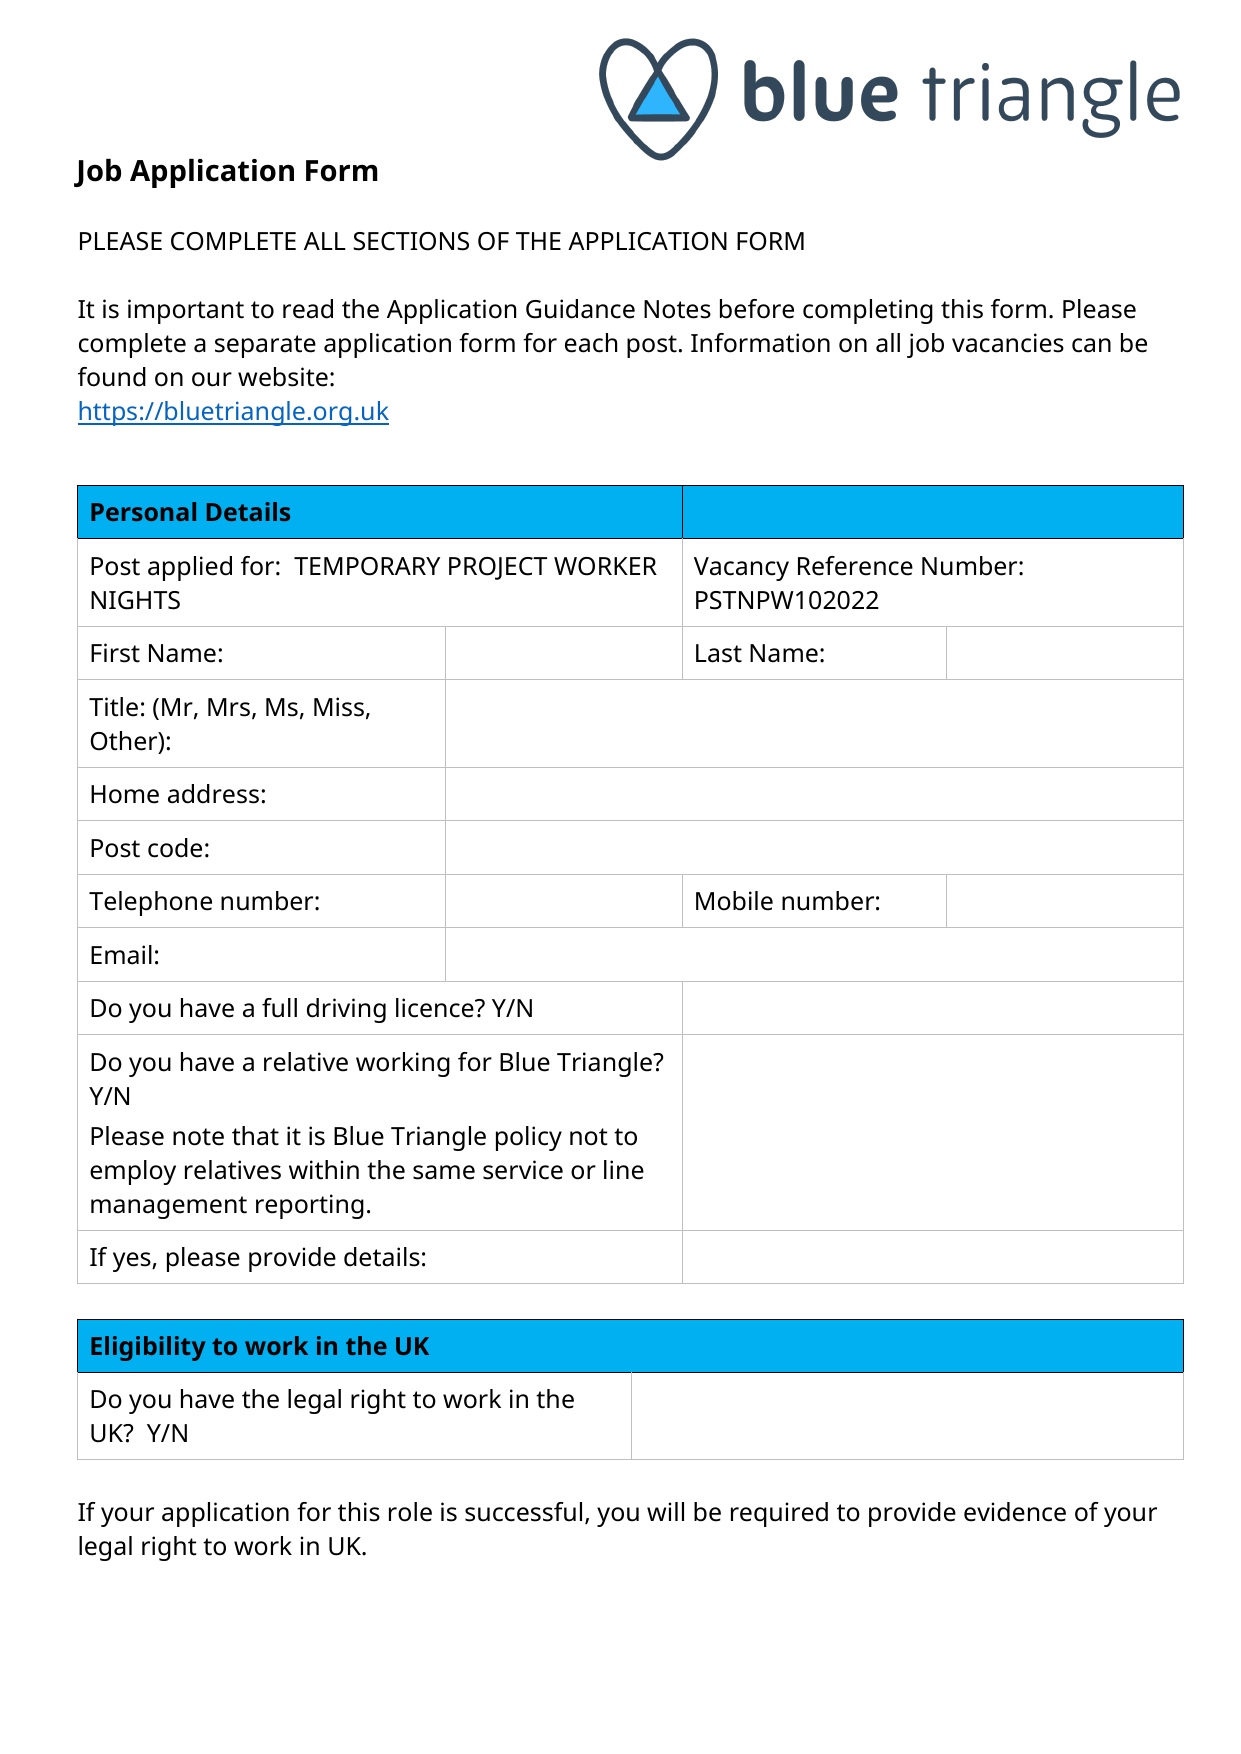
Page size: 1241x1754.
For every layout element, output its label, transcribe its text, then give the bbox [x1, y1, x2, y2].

table_cell Post code: [78, 821, 445, 874]
table_cell Home address: [78, 768, 445, 820]
text It is important to read the Application Guidance Notes before completing this form. Please complete a separate application form for each post. Information on all job vacancies can be found on our website: [77, 292, 1184, 394]
table_cell [446, 680, 1183, 767]
table_cell Do you have a relative working for Blue Triangle? Y/N Please note that it is Blue Triangle policy not to employ relatives within the same service or line management reporting. [78, 1035, 682, 1230]
text Job Application Form [76, 150, 1184, 190]
table_cell [446, 928, 1183, 981]
table_cell First Name: [78, 627, 445, 679]
table_cell Post applied for: TEMPORARY PROJECT WORKER NIGHTS [78, 539, 682, 626]
table_header Eligibility to work in the UK [78, 1320, 1183, 1372]
table_cell [446, 821, 1183, 874]
text PLEASE COMPLETE ALL SECTIONS OF THE APPLICATION FORM [77, 224, 1184, 258]
table_cell [683, 982, 1183, 1034]
table_cell [947, 627, 1183, 679]
table_cell [683, 1231, 1183, 1283]
table_cell Title: (Mr, Mrs, Ms, Miss, Other): [78, 680, 445, 767]
table_cell Do you have a full driving licence? Y/N [78, 982, 682, 1034]
table_header Personal Details [78, 486, 682, 538]
table_cell If yes, please provide details: [78, 1231, 682, 1283]
table_cell [947, 875, 1183, 927]
table_cell Mobile number: [683, 875, 946, 927]
picture [593, 31, 1185, 167]
text https://bluetriangle.org.uk [77, 394, 1184, 428]
table_cell Email: [78, 928, 445, 981]
table_cell [632, 1373, 1183, 1459]
table_cell Vacancy Reference Number: PSTNPW102022 [683, 539, 1183, 626]
table_cell Last Name: [683, 627, 946, 679]
text If your application for this role is successful, you will be required to provide evidence of your legal right to work in UK. [77, 1494, 1184, 1563]
table_cell [446, 627, 682, 679]
table_cell [446, 768, 1183, 820]
table_cell Telephone number: [78, 875, 445, 927]
table_cell Do you have the legal right to work in the UK? Y/N [78, 1373, 631, 1459]
table_header [683, 486, 1183, 538]
table_cell [446, 875, 682, 927]
table_cell [683, 1035, 1183, 1230]
